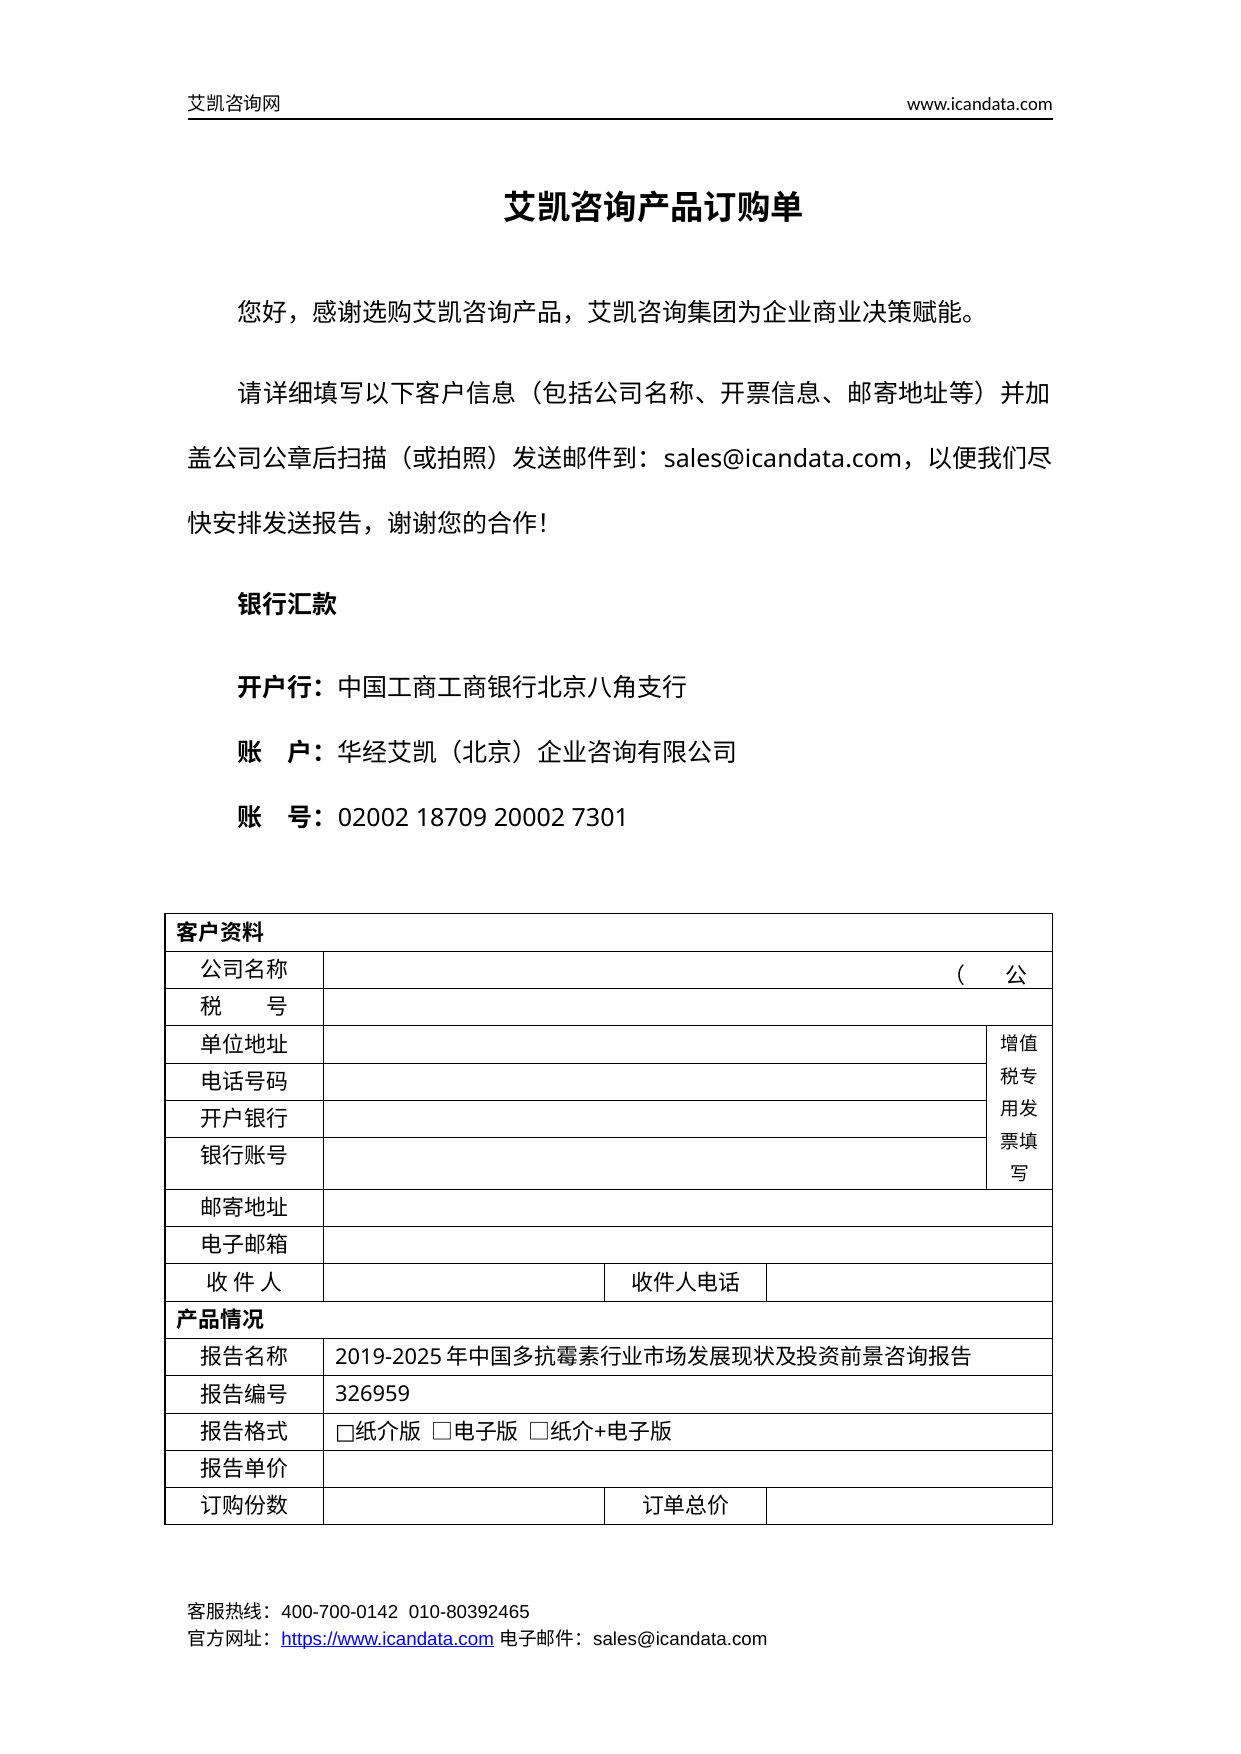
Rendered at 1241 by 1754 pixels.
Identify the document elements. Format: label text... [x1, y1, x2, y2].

table_cell □纸介版 □电子版 □纸介+电子版 [324, 1414, 1052, 1450]
table_cell [324, 1451, 1052, 1487]
table_cell [324, 1138, 986, 1189]
table_cell [324, 1064, 986, 1100]
table_cell 单位地址 [166, 1026, 323, 1062]
table_cell 增值税专用发票填写 [987, 1026, 1052, 1189]
table_cell [324, 1264, 604, 1301]
text 账 号：02002 18709 20002 7301 [187, 783, 1053, 848]
table_cell 电话号码 [166, 1064, 323, 1100]
text 银行汇款 [187, 570, 1053, 635]
table_cell [324, 989, 1052, 1025]
text 账 户：华经艾凯（北京）企业咨询有限公司 [187, 718, 1053, 783]
text 艾凯咨询产品订购单 [187, 172, 1053, 237]
table_cell 银行账号 [166, 1138, 323, 1189]
table_cell 税 号 [166, 989, 323, 1025]
text 请详细填写以下客户信息（包括公司名称、开票信息、邮寄地址等）并加盖公司公章后扫描（或拍照）发送邮件到：sales@icandata.com，以便我们尽快安排发送报告，谢谢您的合作！ [187, 359, 1053, 554]
table_header 客户资料 [166, 914, 1052, 951]
table_cell 2019-2025年中国多抗霉素行业市场发展现状及投资前景咨询报告 [324, 1339, 1052, 1375]
table_cell 报告单价 [166, 1451, 323, 1487]
table_cell [324, 1190, 1052, 1226]
table_cell 电子邮箱 [166, 1227, 323, 1263]
table_cell 收 件 人 [166, 1264, 323, 1301]
table_cell [767, 1488, 1052, 1524]
table_cell [324, 1101, 986, 1137]
table_cell 公司名称 [166, 952, 323, 988]
table_cell 订购份数 [166, 1488, 323, 1524]
table_cell [324, 1026, 986, 1062]
table_cell 报告编号 [166, 1376, 323, 1412]
table_cell [767, 1264, 1052, 1301]
table_cell 收件人电话 [605, 1264, 766, 1301]
table_cell 报告名称 [166, 1339, 323, 1375]
table_cell [324, 1488, 604, 1524]
text 开户行：中国工商工商银行北京八角支行 [187, 653, 1053, 718]
table_cell 产品情况 [166, 1302, 1052, 1338]
table_cell 邮寄地址 [166, 1190, 323, 1226]
text 您好，感谢选购艾凯咨询产品，艾凯咨询集团为企业商业决策赋能。 [187, 278, 1053, 343]
table_cell 报告格式 [166, 1414, 323, 1450]
table_cell 开户银行 [166, 1101, 323, 1137]
table_cell [324, 1227, 1052, 1263]
table_cell 订单总价 [605, 1488, 766, 1524]
table_cell [324, 952, 1052, 988]
table_cell 326959 [324, 1376, 1052, 1412]
